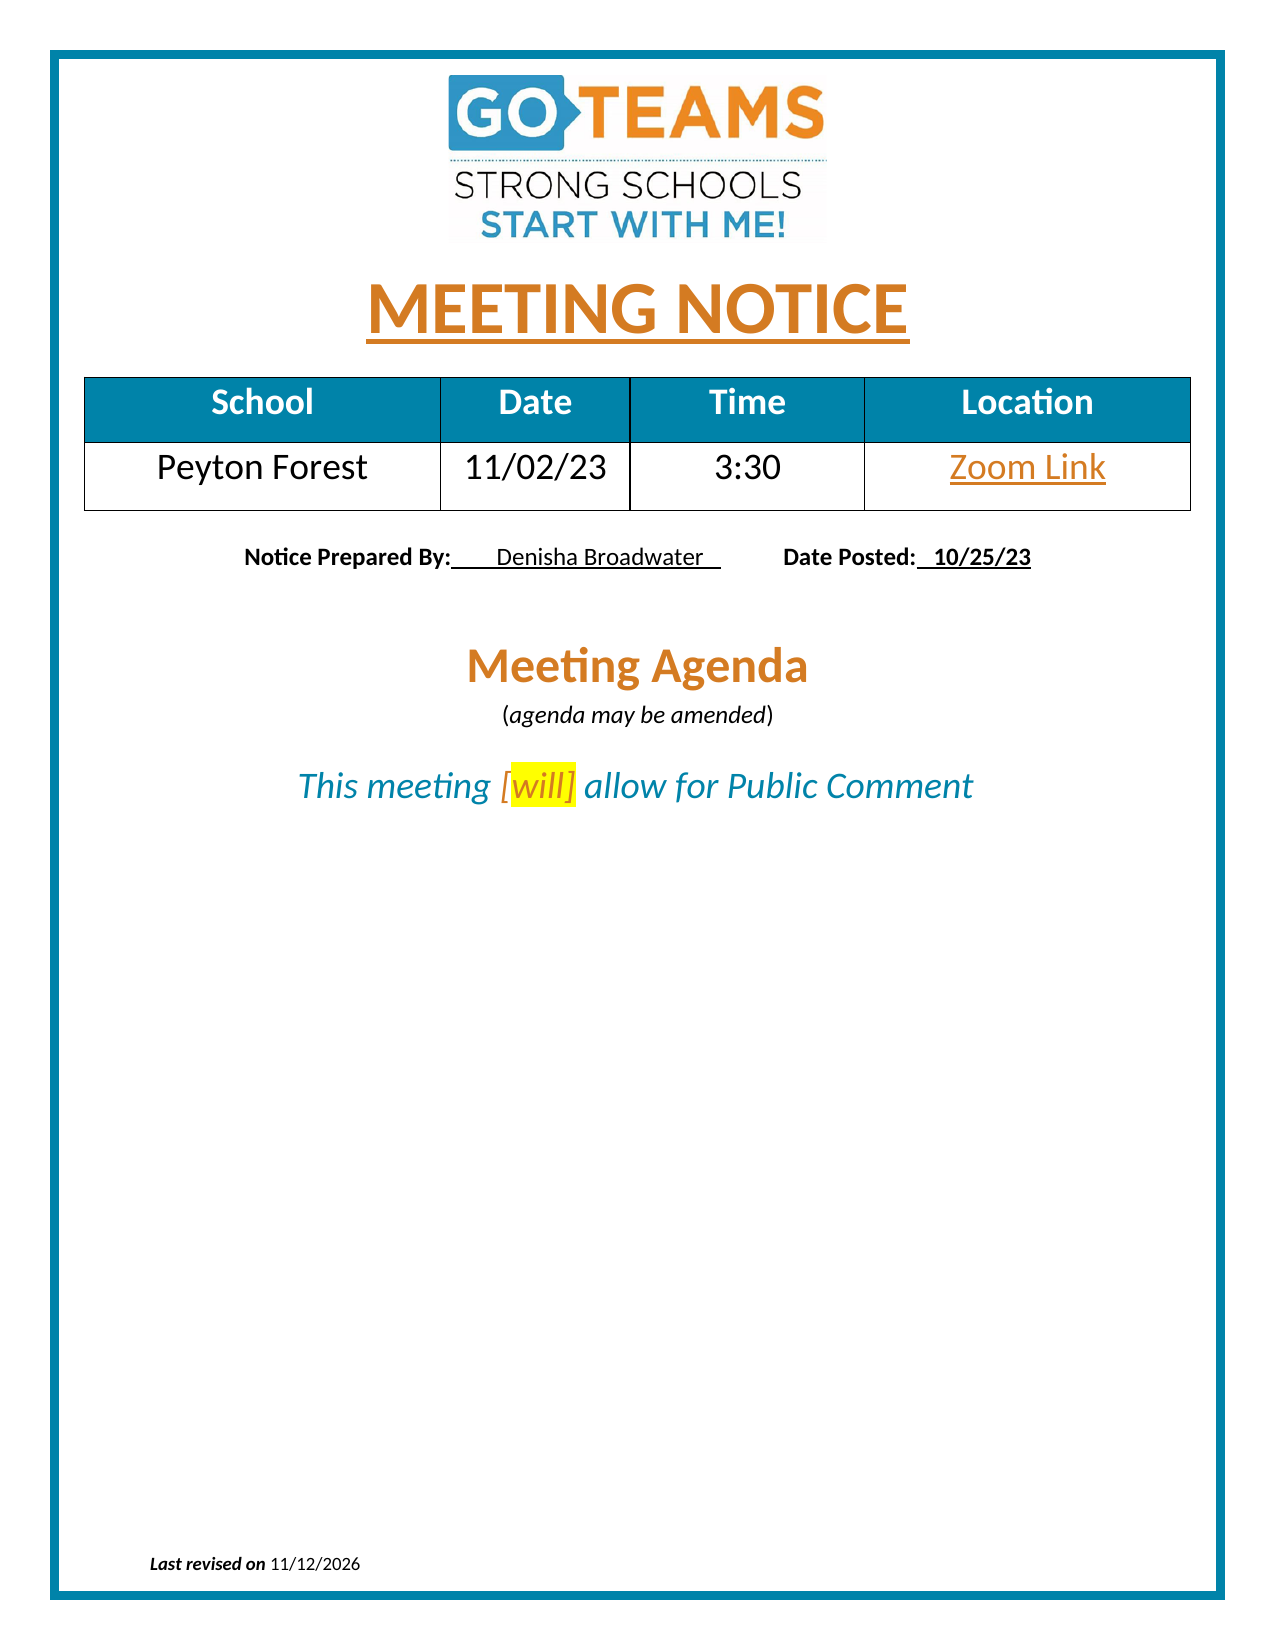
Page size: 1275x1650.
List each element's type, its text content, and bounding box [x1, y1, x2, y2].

text MEETING NOTICE [150, 261, 1125, 353]
table_cell Zoom Link [865, 443, 1190, 509]
table_cell Peyton Forest [85, 443, 440, 509]
text (agenda may be amended) [150, 699, 1125, 730]
table_header School [85, 378, 440, 442]
table_cell 3:30 [631, 443, 864, 509]
text This meeting [will] allow for Public Comment [576, 762, 1125, 807]
table_header Location [865, 378, 1190, 442]
table_header Time [631, 378, 864, 442]
picture [448, 75, 827, 243]
table_cell 11/02/23 [441, 443, 629, 509]
table_header Date [441, 378, 629, 442]
text This meeting [will] allow for Public Comment [150, 762, 511, 807]
text Notice Prepared By: Denisha Broadwater Date Posted: 10/25/23 [150, 541, 1125, 571]
text Meeting Agenda [150, 633, 1125, 694]
